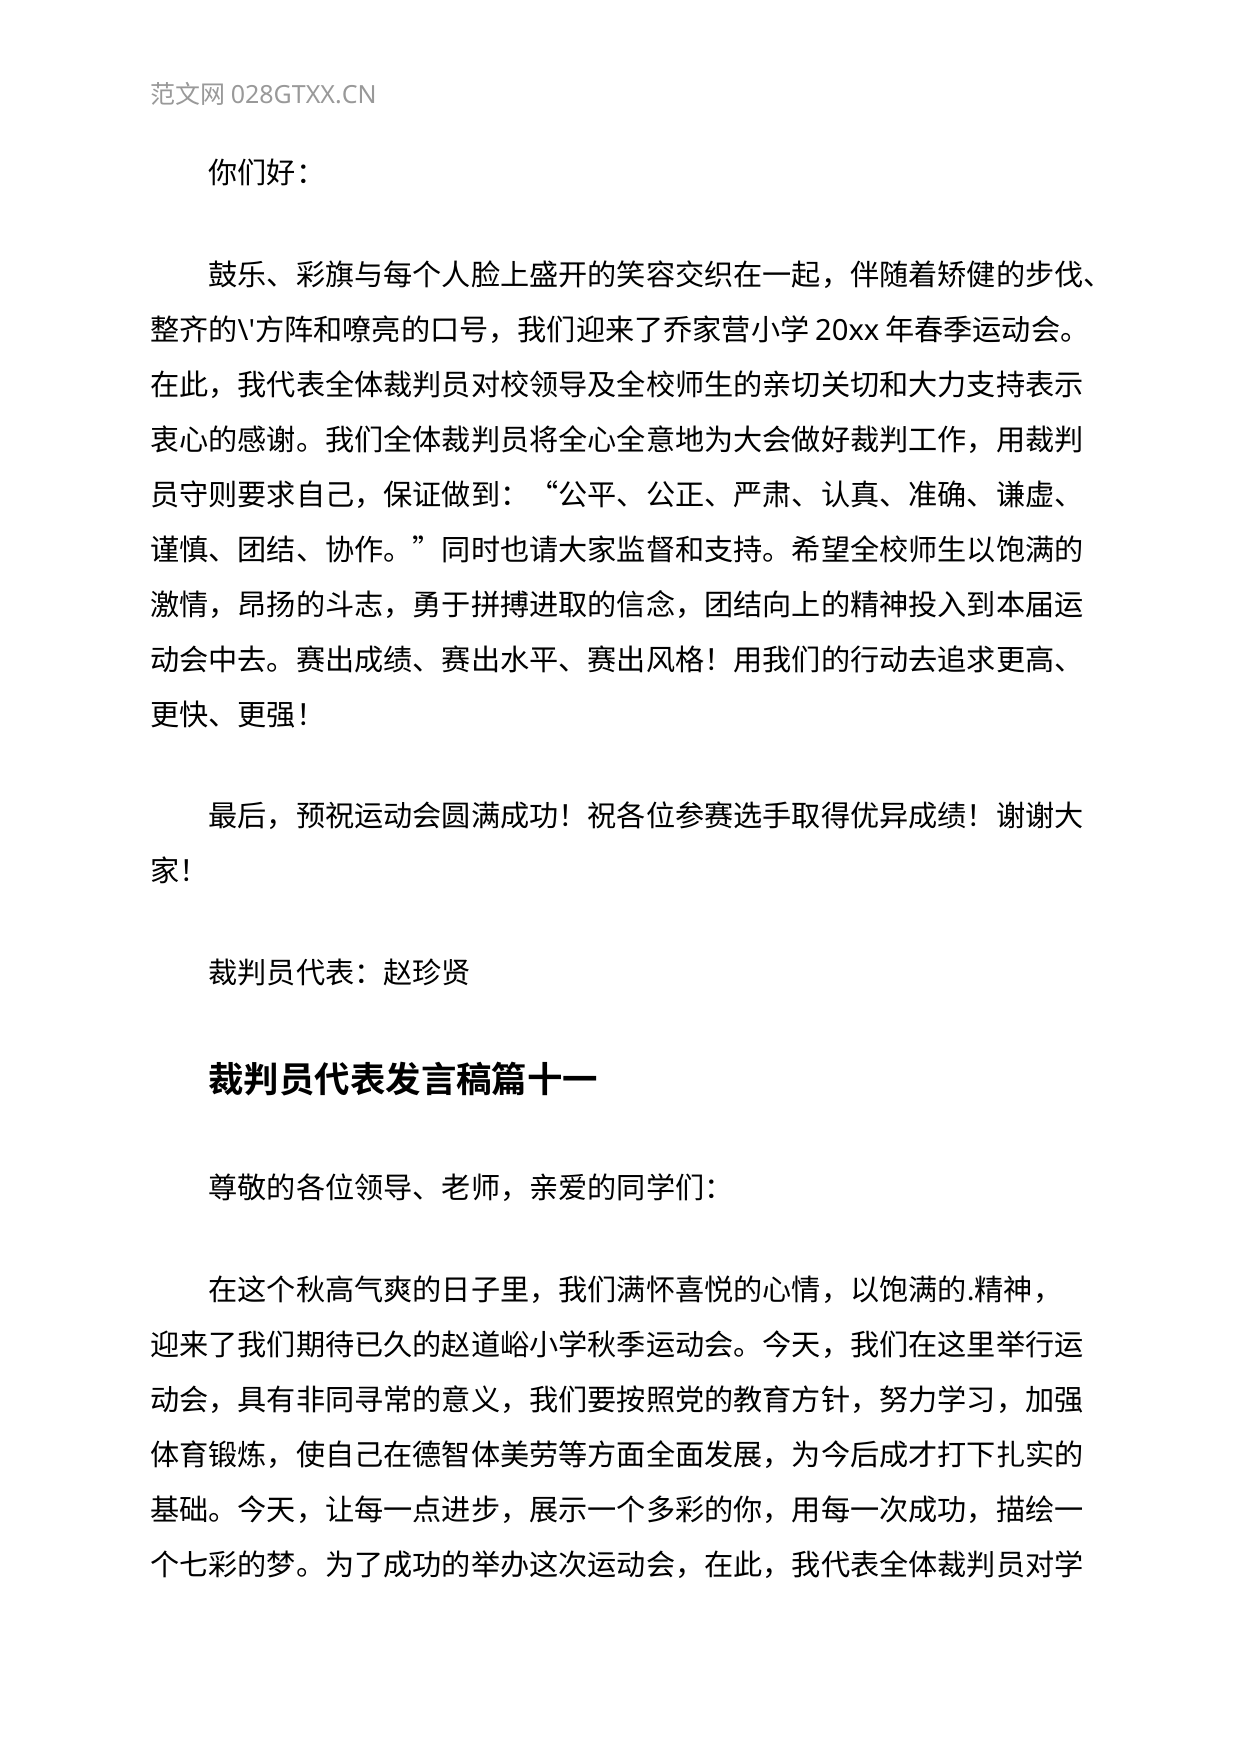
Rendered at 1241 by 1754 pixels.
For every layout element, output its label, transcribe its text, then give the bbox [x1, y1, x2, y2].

text 裁判员代表发言稿篇十一 [150, 1051, 1090, 1102]
text 最后，预祝运动会圆满成功！祝各位参赛选手取得优异成绩！谢谢大家！ [150, 793, 1090, 890]
text 裁判员代表：赵珍贤 [150, 949, 1090, 992]
text 你们好： [150, 150, 1090, 192]
text 尊敬的各位领导、老师，亲爱的同学们： [150, 1165, 1090, 1207]
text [150, 1266, 1090, 1583]
text 鼓乐、彩旗与每个人脸上盛开的笑容交织在一起，伴随着矫健的步伐、整齐的\'方阵和嘹亮的口号，我们迎来了乔家营小学20xx年春季运动会。在此，我代表全体裁判员对校领导及全校师生的亲切关切和大力支持表示衷心的感谢。我们全体裁判员将全心全意地为大会做好裁判工作，用裁判员守则要求自己，保证做到：“公平、公正、严肃、认真、准确、谦虚、谨慎、团结、协作。”同时也请大家监督和支持。希望全校师生以饱满的激情，昂扬的斗志，勇于拼搏进取的信念，团结向上的精神投入到本届运动会中去。赛出成绩、赛出水平、赛出风格！用我们的行动去追求更高、更快、更强！ [150, 252, 1090, 733]
